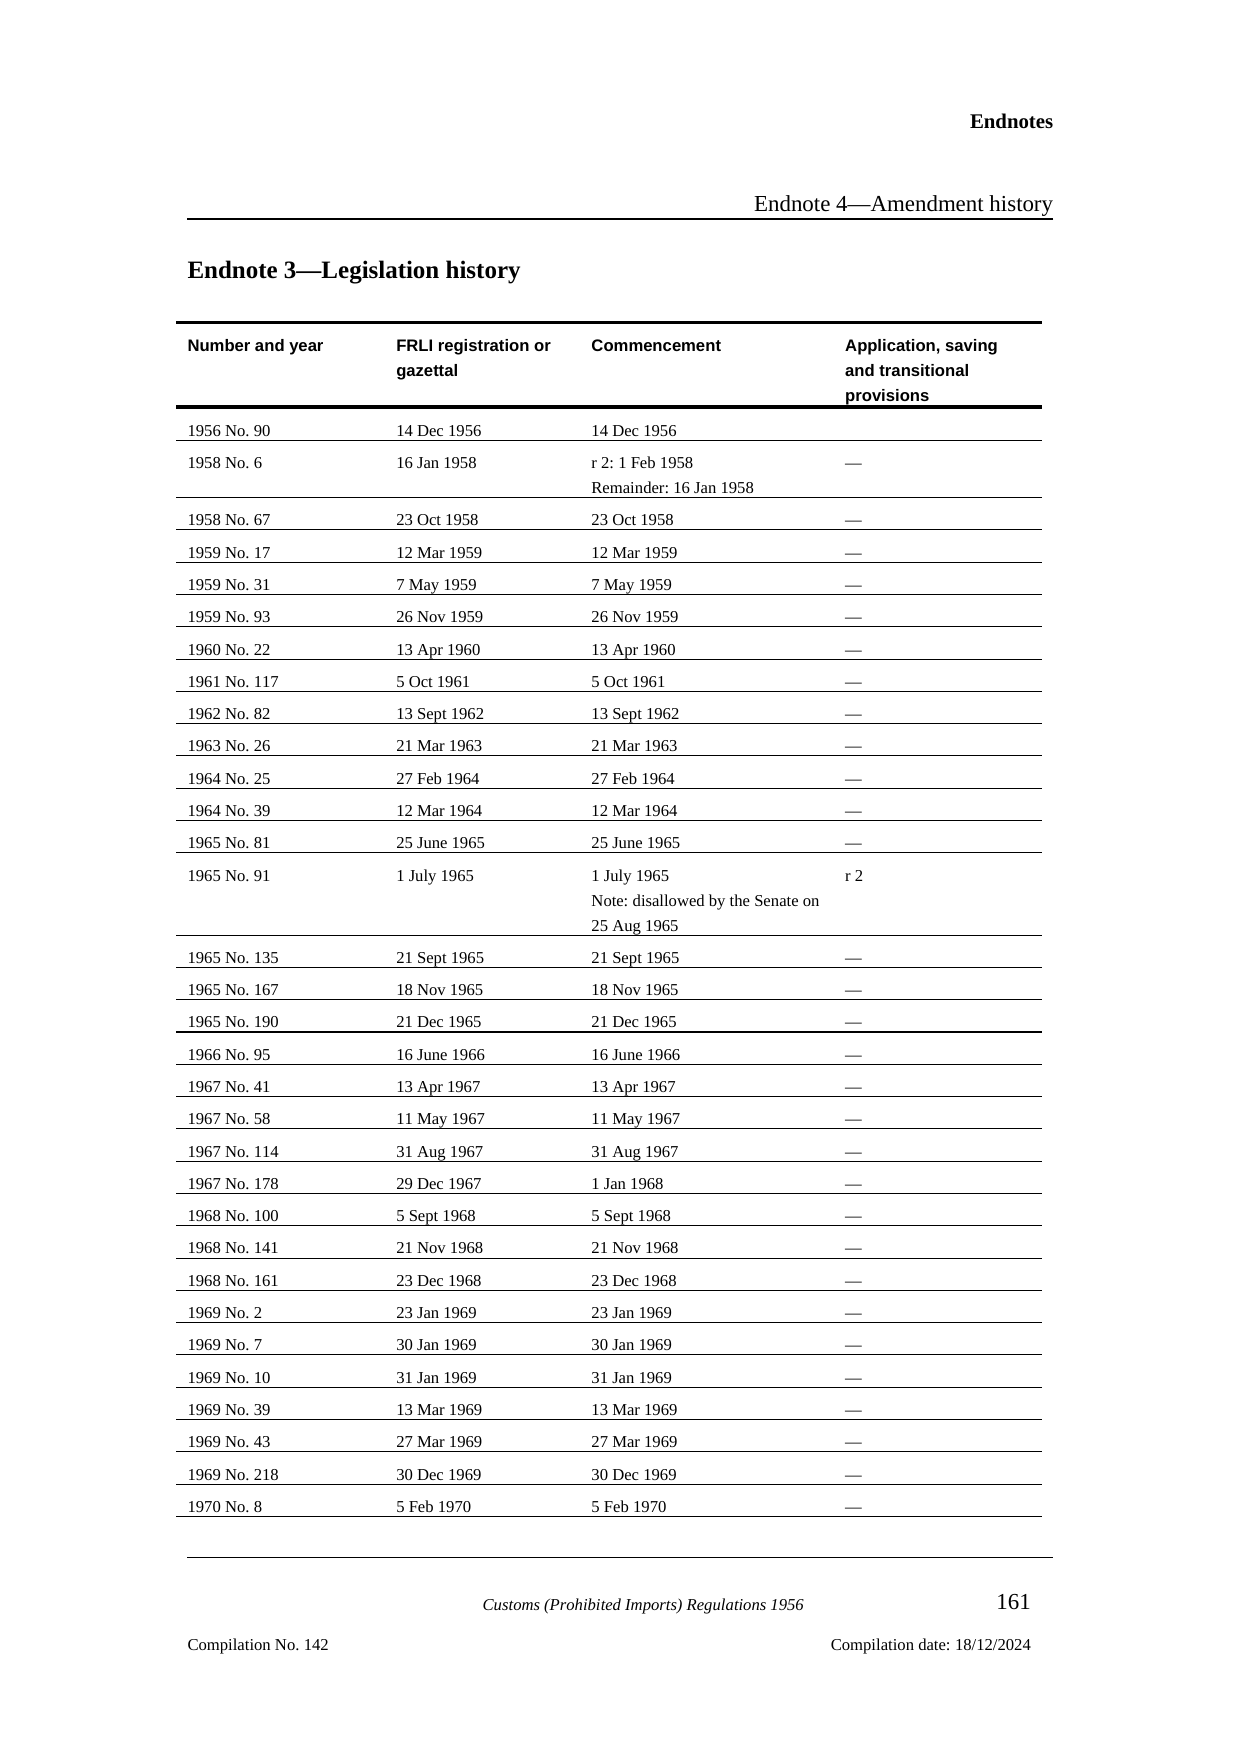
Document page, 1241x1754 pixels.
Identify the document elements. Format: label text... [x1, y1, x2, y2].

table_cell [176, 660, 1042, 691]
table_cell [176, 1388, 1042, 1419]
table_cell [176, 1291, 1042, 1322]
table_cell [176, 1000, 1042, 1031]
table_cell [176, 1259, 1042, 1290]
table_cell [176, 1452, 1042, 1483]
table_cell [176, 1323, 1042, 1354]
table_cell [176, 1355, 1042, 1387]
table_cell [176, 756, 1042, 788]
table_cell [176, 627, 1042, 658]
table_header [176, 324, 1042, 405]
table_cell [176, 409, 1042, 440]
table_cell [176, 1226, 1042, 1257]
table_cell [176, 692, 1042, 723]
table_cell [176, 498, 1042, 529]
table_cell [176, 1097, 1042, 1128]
subtitle Endnote 3—Legislation history [187, 255, 1053, 283]
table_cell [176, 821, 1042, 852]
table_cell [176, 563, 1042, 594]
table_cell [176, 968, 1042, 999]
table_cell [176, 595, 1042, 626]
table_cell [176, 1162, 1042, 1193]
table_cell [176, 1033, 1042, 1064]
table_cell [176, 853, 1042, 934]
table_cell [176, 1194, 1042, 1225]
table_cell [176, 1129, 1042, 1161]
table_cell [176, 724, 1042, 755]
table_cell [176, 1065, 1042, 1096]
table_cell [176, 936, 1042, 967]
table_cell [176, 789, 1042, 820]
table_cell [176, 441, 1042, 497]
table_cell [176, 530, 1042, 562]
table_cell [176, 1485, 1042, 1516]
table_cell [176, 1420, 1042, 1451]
